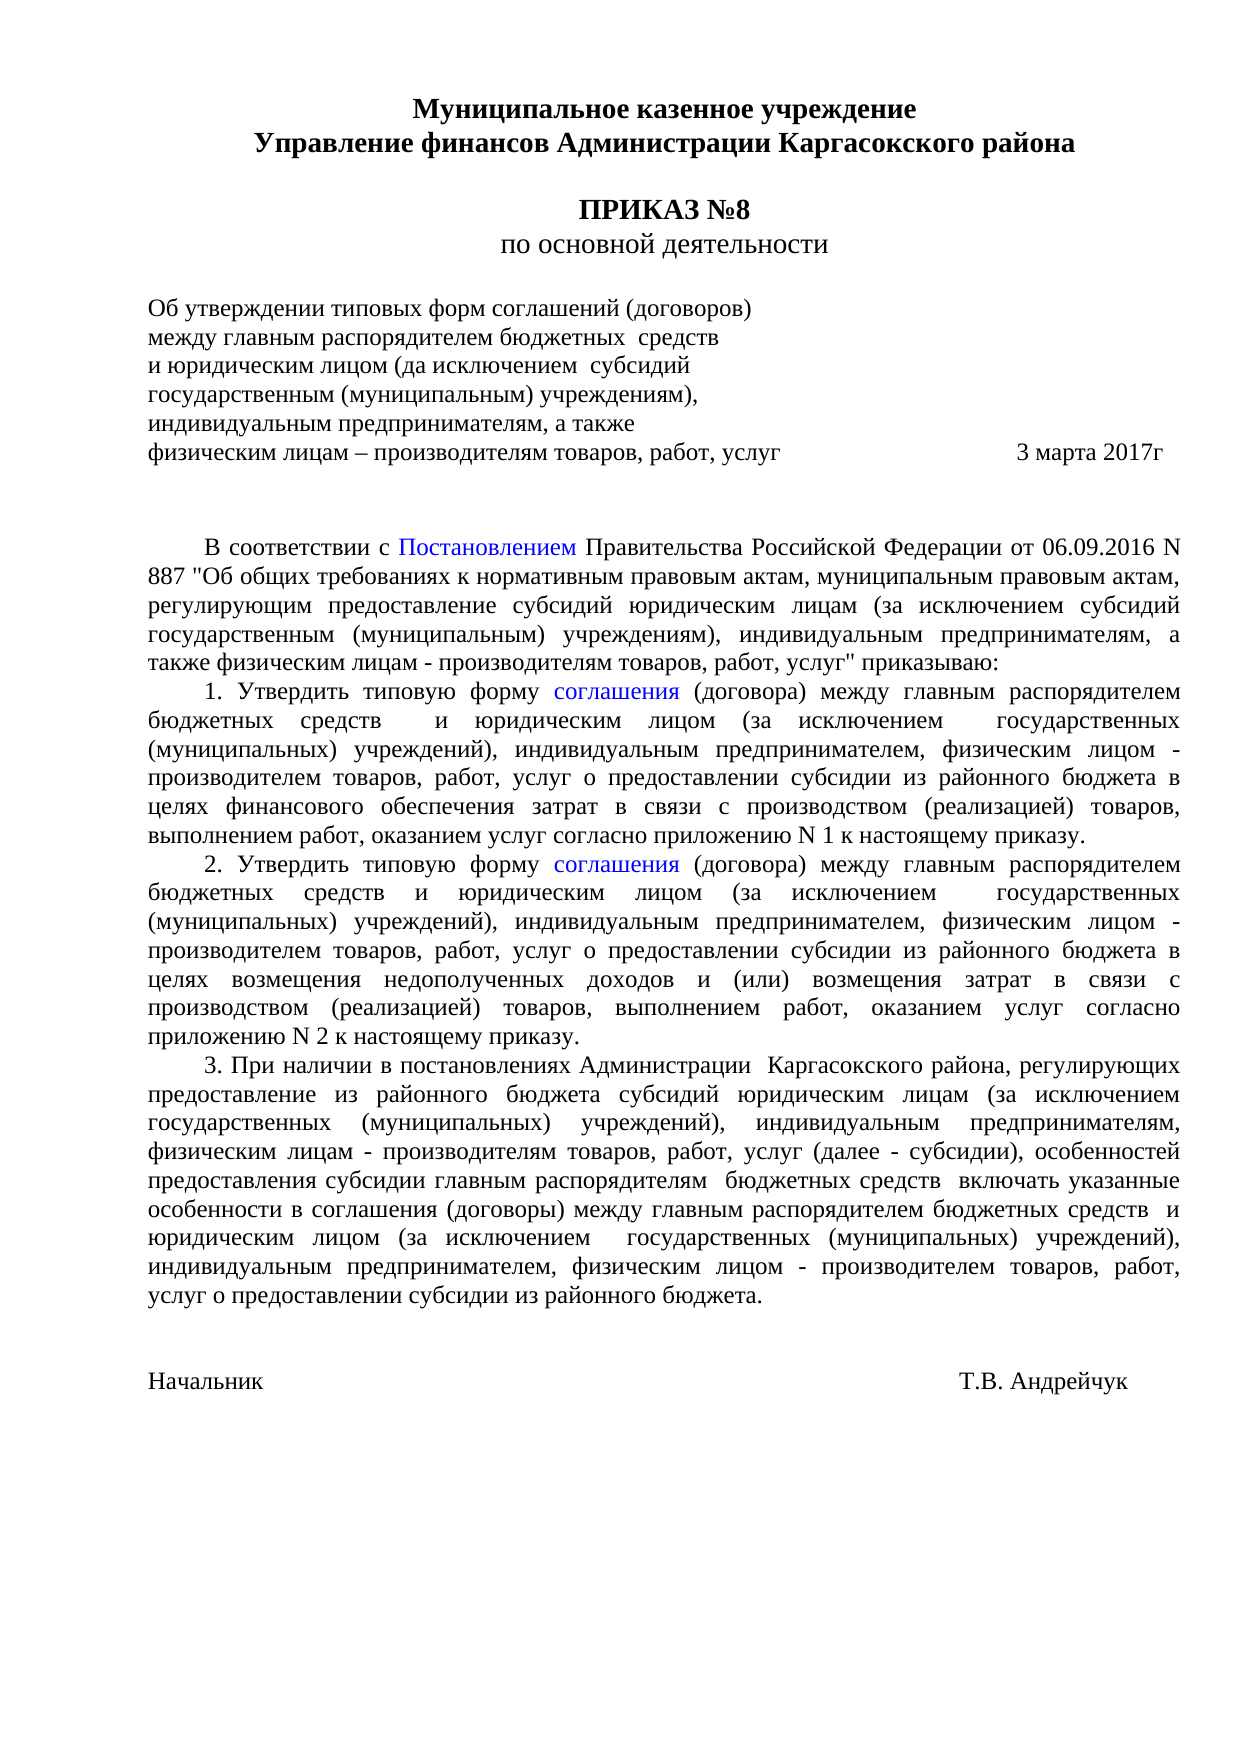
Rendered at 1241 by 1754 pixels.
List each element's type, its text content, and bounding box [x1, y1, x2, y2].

text В соответствии с Постановлением Правительства Российской Федерации от 06.09.2016 N 887 "Об общих требованиях к нормативным правовым актам, муниципальным правовым актам, регулирующим предоставление субсидий юридическим лицам (за исключением субсидий государственным (муниципальным) учреждениям), индивидуальным предпринимателям, а также физическим лицам - производителям товаров, работ, услуг" приказываю: [148, 532, 1181, 676]
text 3. При наличии в постановлениях Администрации Каргасокского района, регулирующих предоставление из районного бюджета субсидий юридическим лицам (за исключением государственных (муниципальных) учреждений), индивидуальным предпринимателям, физическим лицам - производителям товаров, работ, услуг (далее - субсидии), особенностей предоставления субсидии главным распорядителям бюджетных средств включать указанные особенности в соглашения (договоры) между главным распорядителем бюджетных средств и юридическим лицом (за исключением государственных (муниципальных) учреждений), индивидуальным предпринимателем, физическим лицом - производителем товаров, работ, услуг о предоставлении субсидии из районного бюджета. [148, 1050, 1181, 1309]
title и юридическим лицом (да исключением субсидий [148, 350, 1181, 379]
title физическим лицам – производителям товаров, работ, услуг 3 марта 2017г [148, 437, 1181, 465]
title государственным (муниципальным) учреждениям), [148, 379, 1181, 408]
text 1. Утвердить типовую форму соглашения (договора) между главным распорядителем бюджетных средств и юридическим лицом (за исключением государственных (муниципальных) учреждений), индивидуальным предпринимателем, физическим лицом - производителем товаров, работ, услуг о предоставлении субсидии из районного бюджета в целях финансового обеспечения затрат в связи с производством (реализацией) товаров, выполнением работ, оказанием услуг согласно приложению N 1 к настоящему приказу. [148, 676, 1181, 849]
title Управление финансов Администрации Каргасокского района [148, 125, 1181, 159]
text Начальник Т.В. Андрейчук [148, 1366, 1181, 1395]
title индивидуальным предпринимателям, а также [148, 408, 1181, 437]
title между главным распорядителем бюджетных средств [148, 322, 1181, 350]
title ПРИКАЗ №8 [148, 192, 1181, 226]
title Об утверждении типовых форм соглашений (договоров) [148, 293, 1181, 322]
title по основной деятельности [148, 226, 1181, 259]
title Муниципальное казенное учреждение [148, 92, 1181, 125]
text 2. Утвердить типовую форму соглашения (договора) между главным распорядителем бюджетных средств и юридическим лицом (за исключением государственных (муниципальных) учреждений), индивидуальным предпринимателем, физическим лицом - производителем товаров, работ, услуг о предоставлении субсидии из районного бюджета в целях возмещения недополученных доходов и (или) возмещения затрат в связи с производством (реализацией) товаров, выполнением работ, оказанием услуг согласно приложению N 2 к настоящему приказу. [148, 849, 1181, 1050]
